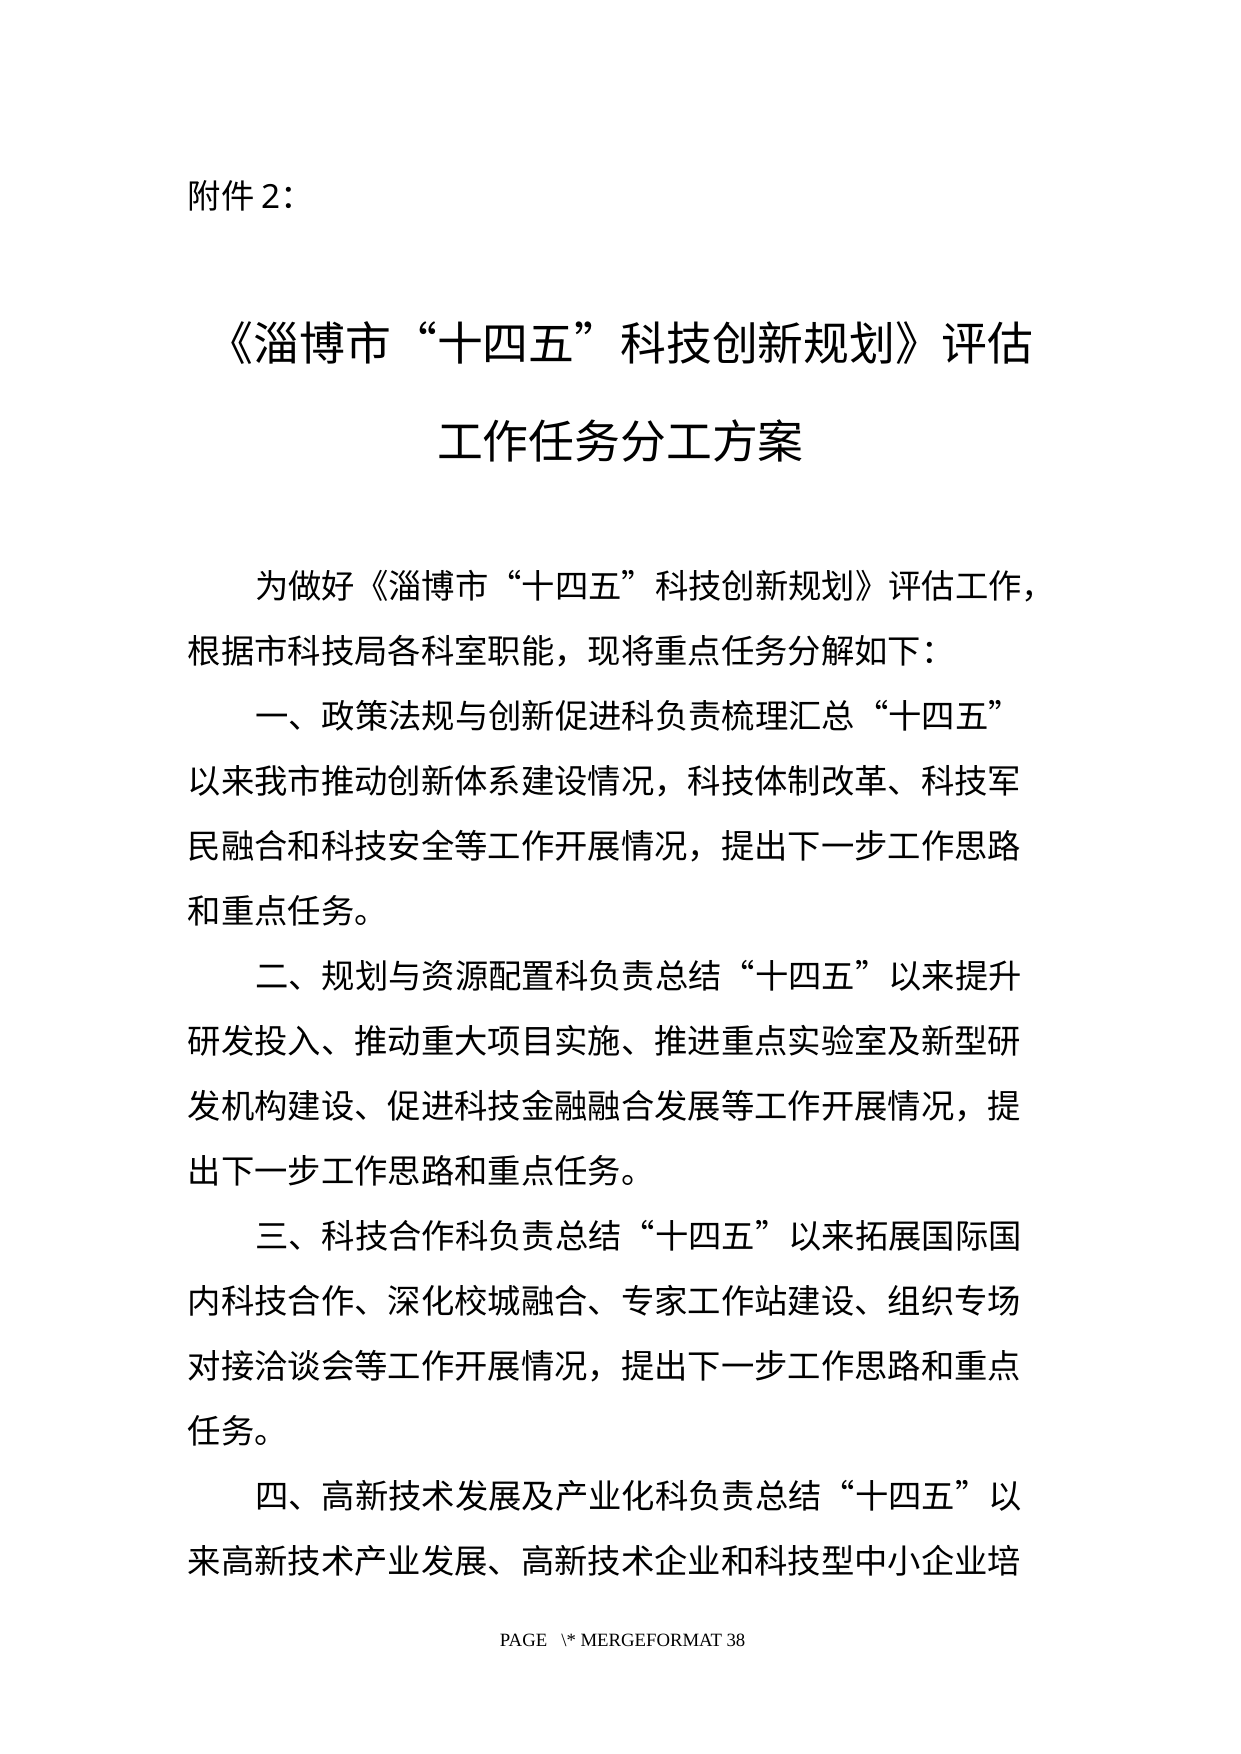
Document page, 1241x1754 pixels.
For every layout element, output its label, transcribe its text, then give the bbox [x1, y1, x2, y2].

text 一、政策法规与创新促进科负责梳理汇总“十四五”以来我市推动创新体系建设情况，科技体制改革、科技军民融合和科技安全等工作开展情况，提出下一步工作思路和重点任务。 [187, 682, 1053, 942]
text 三、科技合作科负责总结“十四五”以来拓展国际国内科技合作、深化校城融合、专家工作站建设、组织专场对接洽谈会等工作开展情况，提出下一步工作思路和重点任务。 [187, 1202, 1053, 1462]
text 附件2： [187, 162, 903, 227]
text 《淄博市“十四五”科技创新规划》评估 [187, 292, 1053, 389]
text 二、规划与资源配置科负责总结“十四五”以来提升研发投入、推动重大项目实施、推进重点实验室及新型研发机构建设、促进科技金融融合发展等工作开展情况，提出下一步工作思路和重点任务。 [187, 942, 1053, 1202]
text 工作任务分工方案 [187, 389, 1053, 487]
text 为做好《淄博市“十四五”科技创新规划》评估工作，根据市科技局各科室职能，现将重点任务分解如下： [187, 552, 1053, 682]
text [187, 1462, 1053, 1592]
